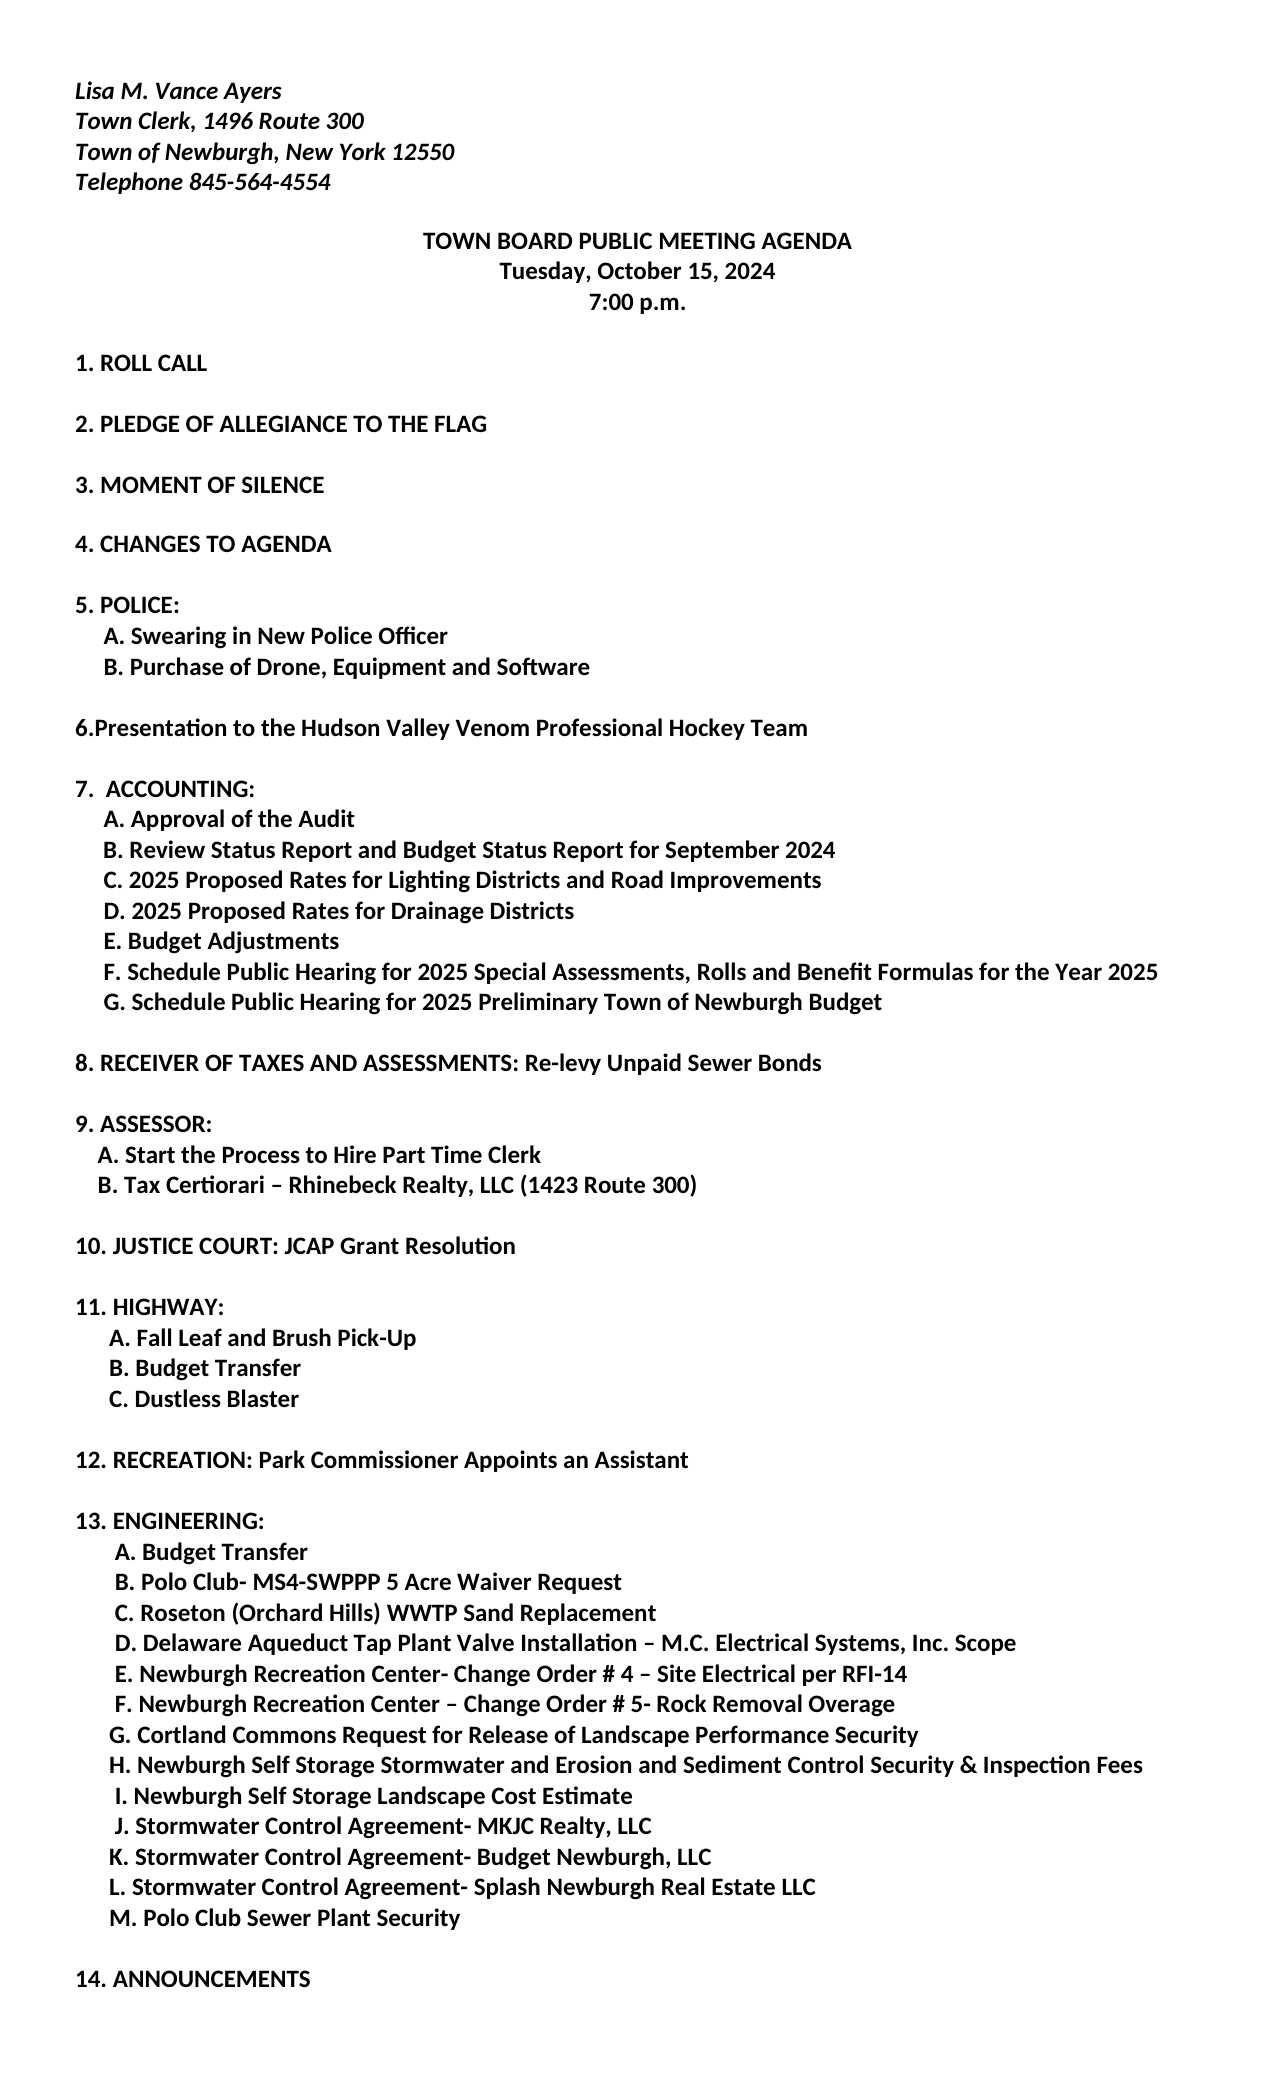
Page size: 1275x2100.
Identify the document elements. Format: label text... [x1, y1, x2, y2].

text 8. RECEIVER OF TAXES AND ASSESSMENTS: Re-levy Unpaid Sewer Bonds [75, 1047, 1200, 1078]
text 5. POLICE: [75, 589, 1200, 620]
text B. Budget Transfer [75, 1353, 1200, 1383]
text Town of Newburgh, New York 12550 [75, 136, 1200, 167]
text K. Stormwater Control Agreement- Budget Newburgh, LLC [75, 1841, 1200, 1871]
text 4. CHANGES TO AGENDA [75, 528, 1200, 559]
text B. Polo Club- MS4-SWPPP 5 Acre Waiver Request [75, 1566, 1200, 1597]
text 13. ENGINEERING: [75, 1505, 1200, 1536]
text J. Stormwater Control Agreement- MKJC Realty, LLC [75, 1810, 1200, 1841]
text B. Review Status Report and Budget Status Report for September 2024 [75, 834, 1200, 864]
text Tuesday, October 15, 2024 [75, 256, 1200, 286]
text G. Cortland Commons Request for Release of Landscape Performance Security [75, 1719, 1200, 1749]
text 9. ASSESSOR: [75, 1108, 1200, 1139]
text M. Polo Club Sewer Plant Security [75, 1902, 1200, 1932]
text 11. HIGHWAY: [75, 1292, 1200, 1322]
text A. Start the Process to Hire Part Time Clerk [75, 1139, 1200, 1169]
text 6.Presentation to the Hudson Valley Venom Professional Hockey Team [75, 712, 1200, 742]
text F. Newburgh Recreation Center – Change Order # 5- Rock Removal Overage [75, 1688, 1200, 1719]
text Telephone 845-564-4554 [75, 167, 1200, 197]
text TOWN BOARD PUBLIC MEETING AGENDA [75, 225, 1200, 256]
text E. Newburgh Recreation Center- Change Order # 4 – Site Electrical per RFI-14 [75, 1658, 1200, 1688]
text A. Swearing in New Police Officer [75, 620, 1200, 651]
subtitle Town Clerk, 1496 Route 300 [75, 106, 1200, 136]
text B. Tax Certiorari – Rhinebeck Realty, LLC (1423 Route 300) [75, 1169, 1200, 1200]
text G. Schedule Public Hearing for 2025 Preliminary Town of Newburgh Budget [75, 986, 1200, 1017]
text C. 2025 Proposed Rates for Lighting Districts and Road Improvements [75, 864, 1200, 895]
text 2. PLEDGE OF ALLEGIANCE TO THE FLAG [75, 408, 1200, 439]
text A. Approval of the Audit [75, 803, 1200, 834]
text I. Newburgh Self Storage Landscape Cost Estimate [75, 1780, 1200, 1810]
text 12. RECREATION: Park Commissioner Appoints an Assistant [75, 1444, 1200, 1475]
text D. 2025 Proposed Rates for Drainage Districts [75, 895, 1200, 925]
text F. Schedule Public Hearing for 2025 Special Assessments, Rolls and Benefit Formulas for the Year 2025 [75, 956, 1200, 986]
text 14. ANNOUNCEMENTS [75, 1963, 1200, 1993]
text 1. ROLL CALL [75, 347, 1200, 378]
text 7:00 p.m. [75, 286, 1200, 317]
text H. Newburgh Self Storage Stormwater and Erosion and Sediment Control Security & Inspection Fees [75, 1749, 1200, 1780]
text 3. MOMENT OF SILENCE [75, 469, 1200, 500]
text B. Purchase of Drone, Equipment and Software [75, 651, 1200, 681]
subtitle Lisa M. Vance Ayers [75, 75, 1200, 106]
text 7. ACCOUNTING: [75, 773, 1200, 803]
text C. Roseton (Orchard Hills) WWTP Sand Replacement [75, 1597, 1200, 1627]
text A. Fall Leaf and Brush Pick-Up [75, 1322, 1200, 1353]
text 10. JUSTICE COURT: JCAP Grant Resolution [75, 1231, 1200, 1261]
text A. Budget Transfer [75, 1536, 1200, 1566]
text E. Budget Adjustments [75, 925, 1200, 956]
text L. Stormwater Control Agreement- Splash Newburgh Real Estate LLC [75, 1871, 1200, 1902]
text C. Dustless Blaster [75, 1383, 1200, 1414]
text D. Delaware Aqueduct Tap Plant Valve Installation – M.C. Electrical Systems, Inc. Scope [75, 1627, 1200, 1658]
